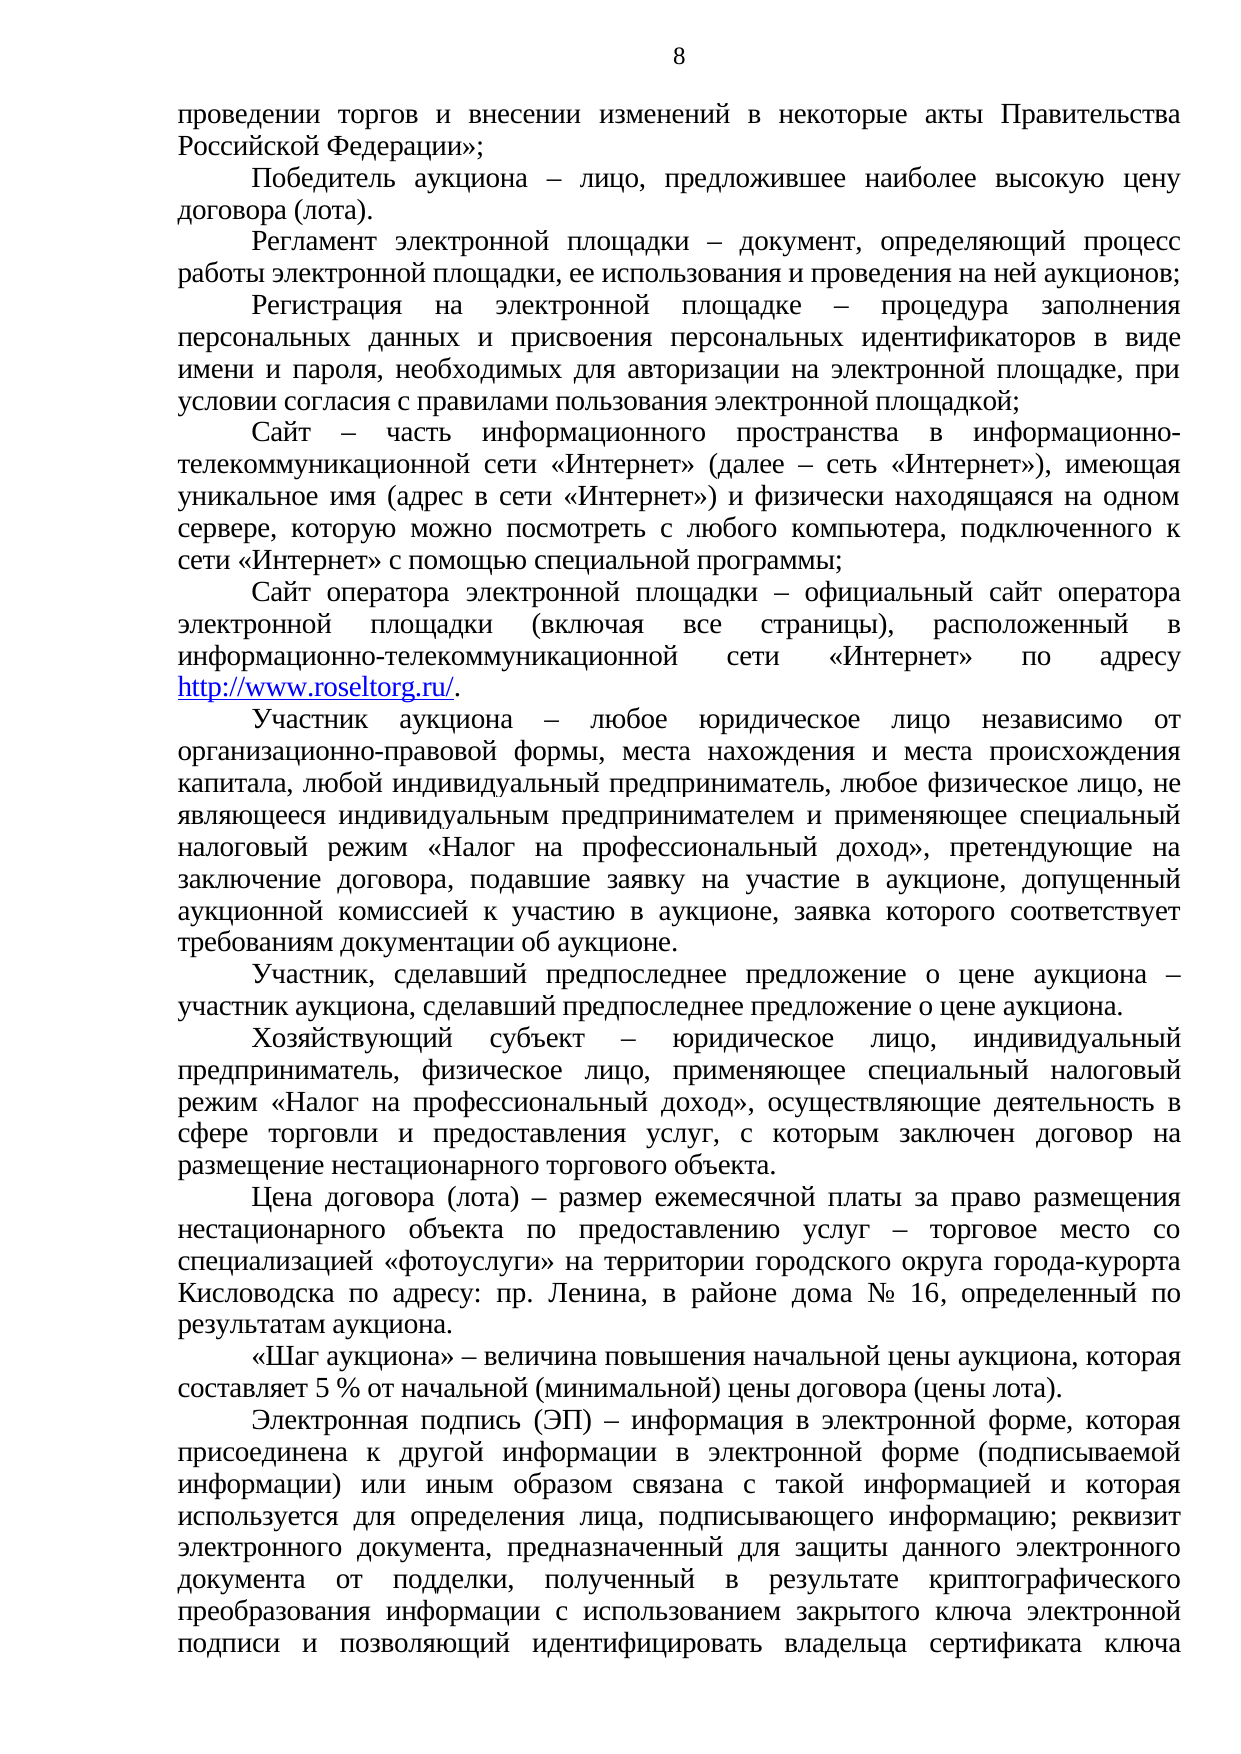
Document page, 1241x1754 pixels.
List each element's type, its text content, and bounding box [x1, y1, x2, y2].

text Хозяйствующий субъект – юридическое лицо, индивидуальный предприниматель, физическое лицо, применяющее специальный налоговый режим «Налог на профессиональный доход», осуществляющие деятельность в сфере торговли и предоставления услуг, с которым заключен договор на размещение нестационарного торгового объекта. [177, 1022, 1181, 1181]
text «Шаг аукциона» – величина повышения начальной цены аукциона, которая составляет 5 % от начальной (минимальной) цены договора (цены лота). [177, 1340, 1181, 1404]
text Сайт оператора электронной площадки – официальный сайт оператора электронной площадки (включая все страницы), расположенный в информационно-телекоммуникационной сети «Интернет» по адресу http://www.roseltorg.ru/. [177, 576, 1181, 703]
text Участник аукциона – любое юридическое лицо независимо от организационно-правовой формы, места нахождения и места происхождения капитала, любой индивидуальный предприниматель, любое физическое лицо, не являющееся индивидуальным предпринимателем и применяющее специальный налоговый режим «Налог на профессиональный доход», претендующие на заключение договора, подавшие заявку на участие в аукционе, допущенный аукционной комиссией к участию в аукционе, заявка которого соответствует требованиям документации об аукционе. [177, 703, 1181, 797]
text Победитель аукциона – лицо, предложившее наиболее высокую цену договора (лота). [177, 162, 1181, 225]
text Цена договора (лота) – размер ежемесячной платы за право размещения нестационарного объекта по предоставлению услуг – торговое место со специализацией «фотоуслуги» на территории городского округа города-курорта Кисловодска по адресу: пр. Ленина, в районе дома № 16, определенный по результатам аукциона. [177, 1181, 1181, 1340]
text Участник аукциона – любое юридическое лицо независимо от организационно-правовой формы, места нахождения и места происхождения капитала, любой индивидуальный предприниматель, любое физическое лицо, не являющееся индивидуальным предпринимателем и применяющее специальный налоговый режим «Налог на профессиональный доход», претендующие на заключение договора, подавшие заявку на участие в аукционе, допущенный аукционной комиссией к участию в аукционе, заявка которого соответствует требованиям документации об аукционе. [177, 862, 1181, 958]
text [177, 1404, 1181, 1659]
text Сайт – часть информационного пространства в информационно-телекоммуникационной сети «Интернет» (далее – сеть «Интернет»), имеющая уникальное имя (адрес в сети «Интернет») и физически находящаяся на одном сервере, которую можно посмотреть с любого компьютера, подключенного к сети «Интернет» с помощью специальной программы; [177, 416, 1181, 576]
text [177, 98, 1181, 162]
text Регистрация на электронной площадке – процедура заполнения персональных данных и присвоения персональных идентификаторов в виде имени и пароля, необходимых для авторизации на электронной площадке, при условии согласия с правилами пользования электронной площадкой; [177, 289, 1181, 416]
text Регламент электронной площадки – документ, определяющий процесс работы электронной площадки, ее использования и проведения на ней аукционов; [177, 225, 1181, 289]
text Участник, сделавший предпоследнее предложение о цене аукциона – участник аукциона, сделавший предпоследнее предложение о цене аукциона. [177, 958, 1181, 1022]
